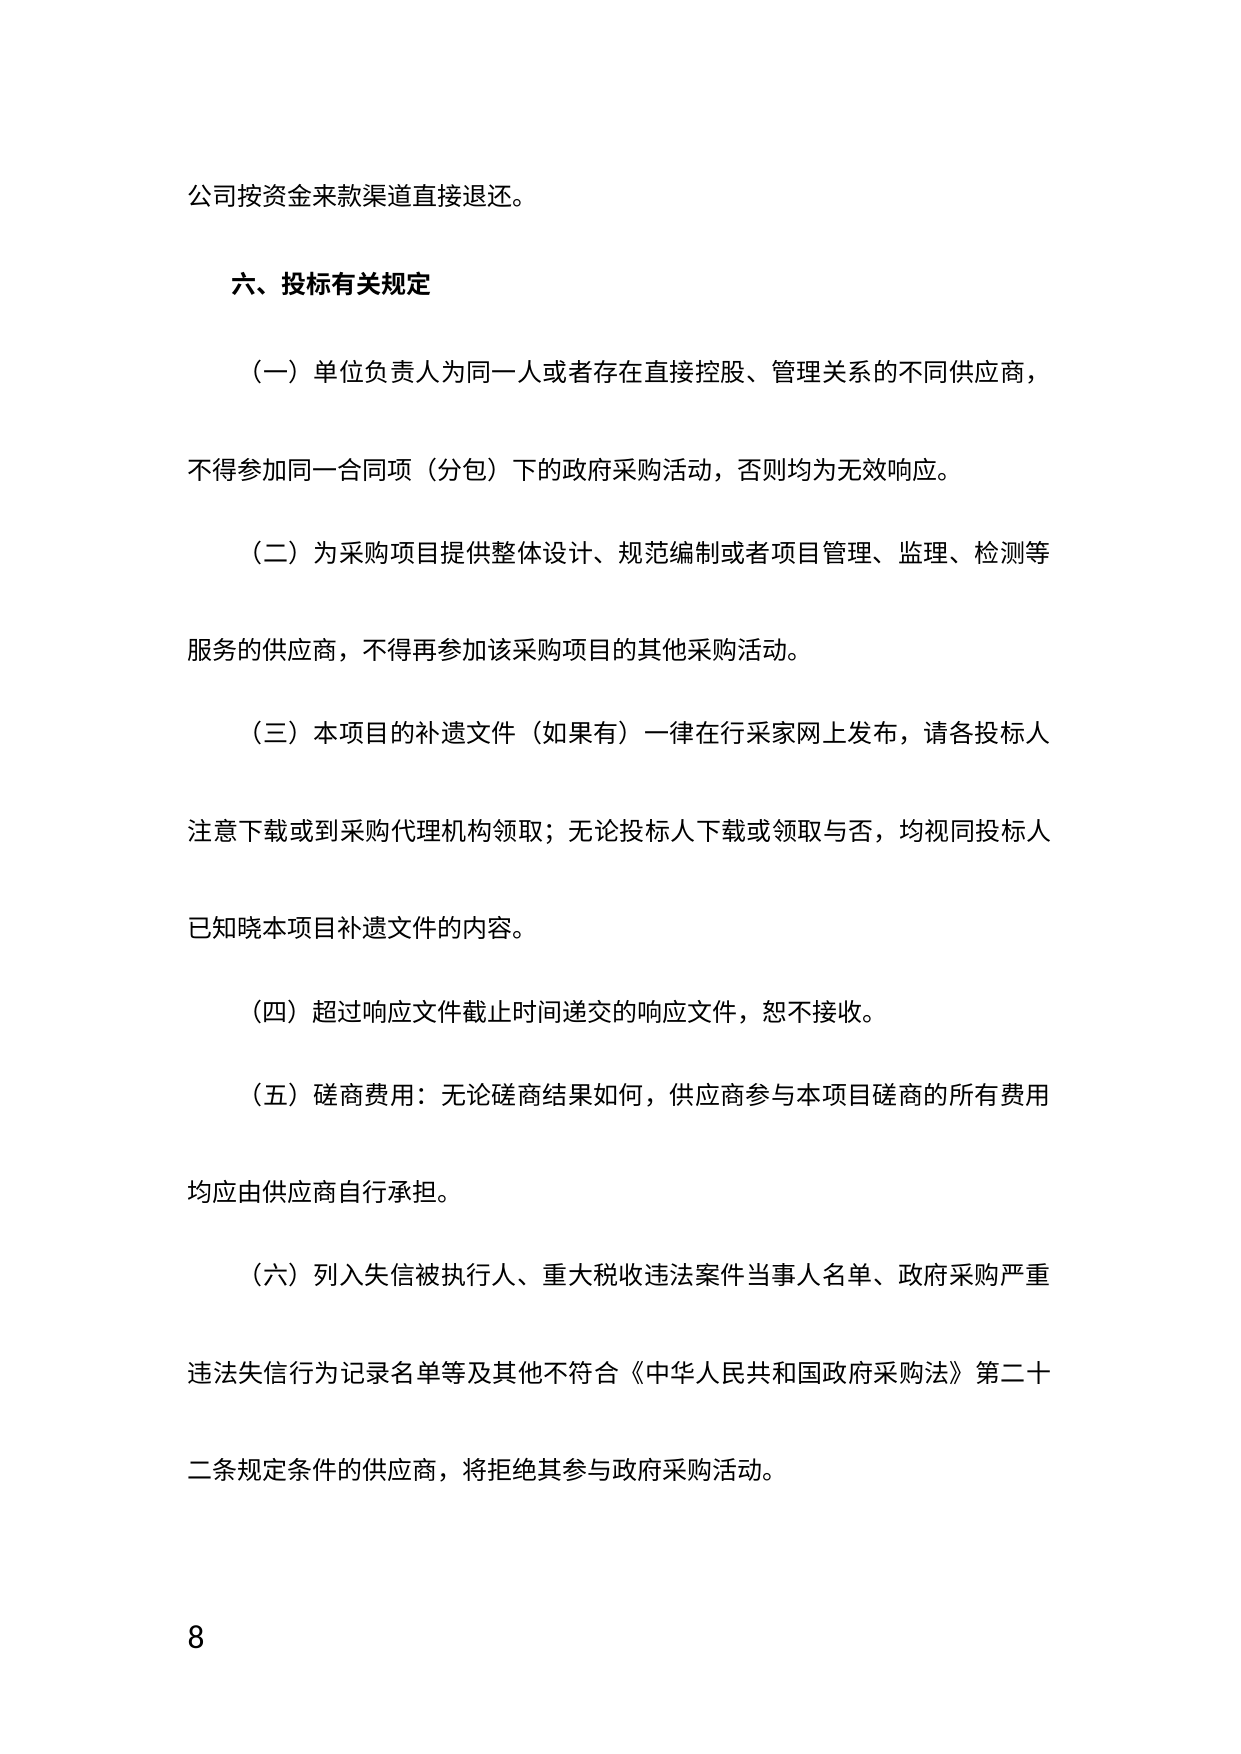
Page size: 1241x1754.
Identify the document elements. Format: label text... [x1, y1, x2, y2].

text （五）磋商费用：无论磋商结果如何，供应商参与本项目磋商的所有费用均应由供应商自行承担。 [187, 1061, 1053, 1223]
text （四）超过响应文件截止时间递交的响应文件，恕不接收。 [187, 978, 1053, 1043]
text （一）单位负责人为同一人或者存在直接控股、管理关系的不同供应商，不得参加同一合同项（分包）下的政府采购活动，否则均为无效响应。 [187, 338, 1053, 501]
text （三）本项目的补遗文件（如果有）一律在行采家网上发布，请各投标人注意下载或到采购代理机构领取；无论投标人下载或领取与否，均视同投标人已知晓本项目补遗文件的内容。 [187, 699, 1053, 959]
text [187, 162, 1053, 227]
text （六）列入失信被执行人、重大税收违法案件当事人名单、政府采购严重违法失信行为记录名单等及其他不符合《中华人民共和国政府采购法》第二十二条规定条件的供应商，将拒绝其参与政府采购活动。 [187, 1241, 1053, 1501]
text 六、投标有关规定 [187, 250, 1053, 315]
text （二）为采购项目提供整体设计、规范编制或者项目管理、监理、检测等服务的供应商，不得再参加该采购项目的其他采购活动。 [187, 519, 1053, 681]
